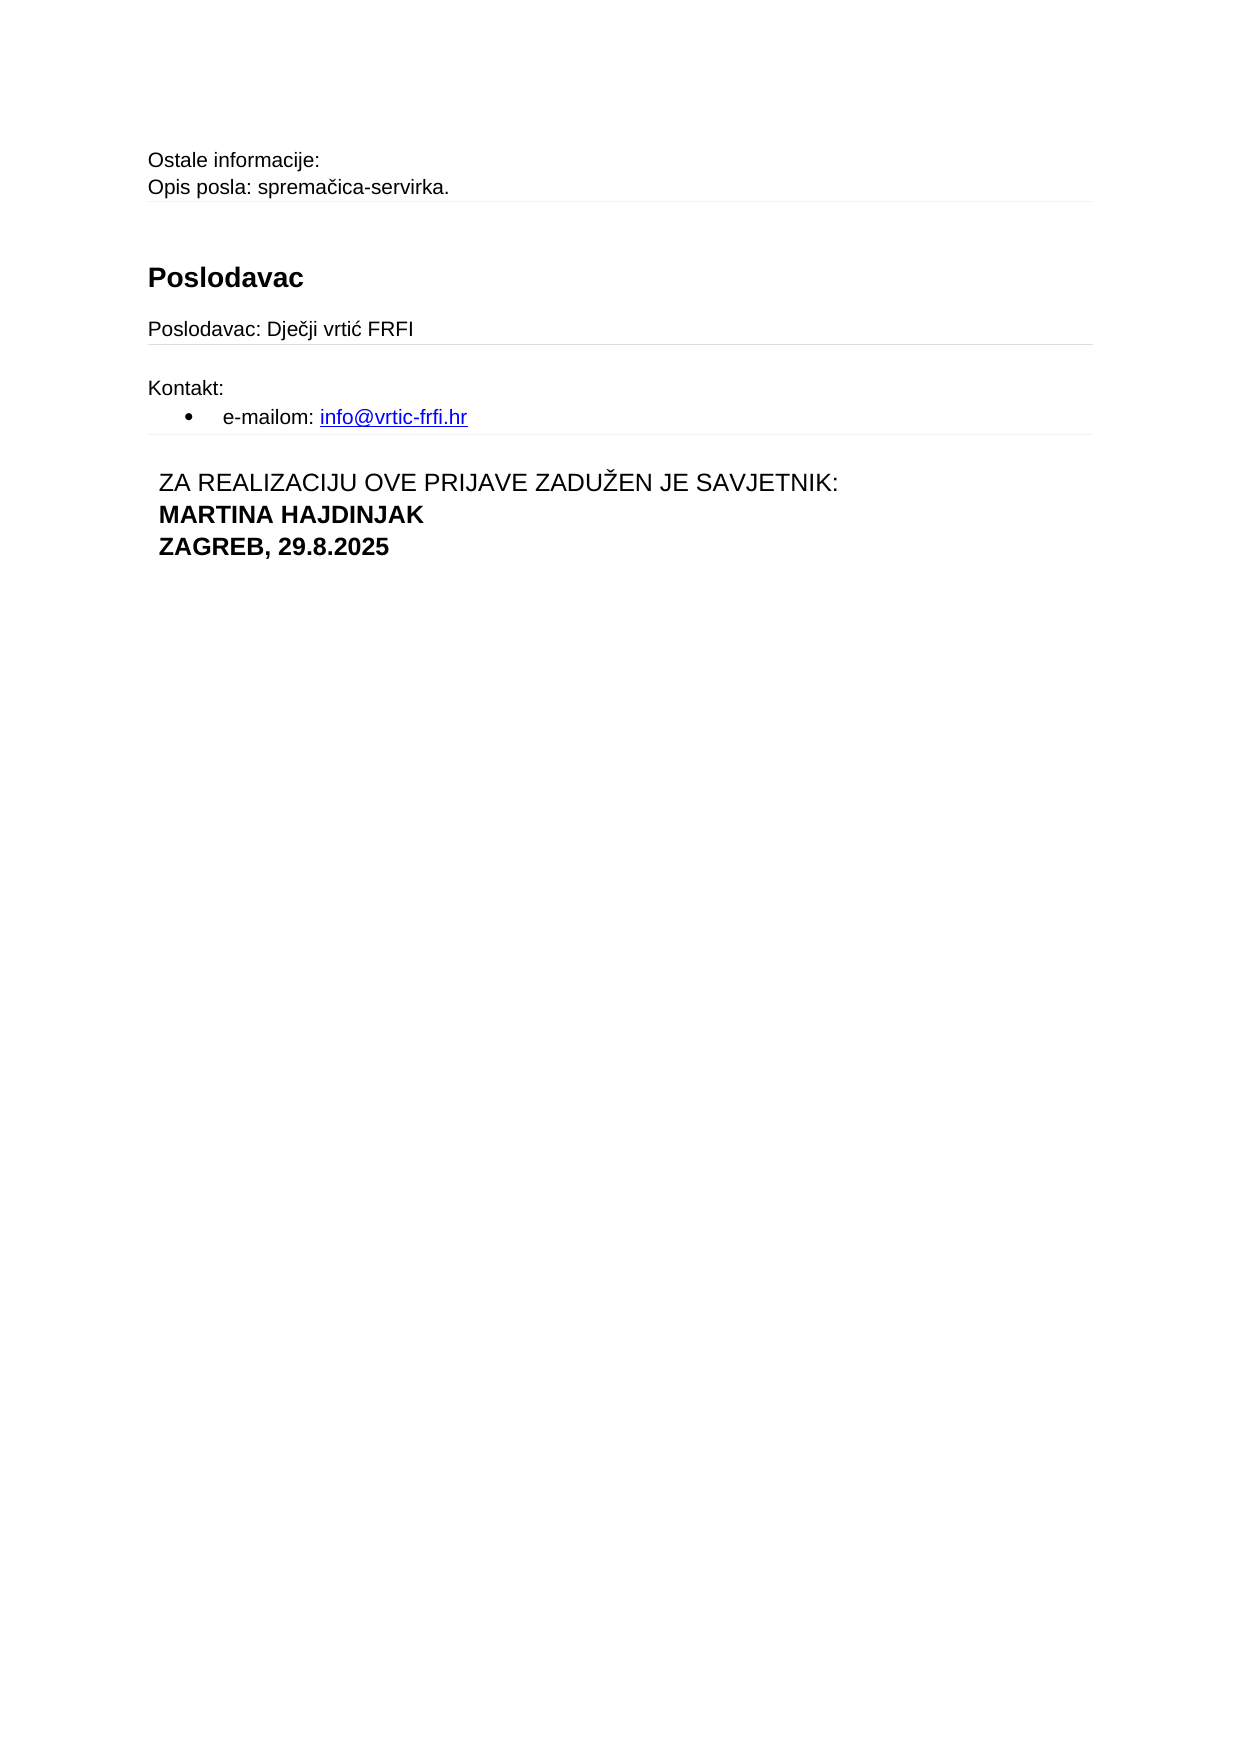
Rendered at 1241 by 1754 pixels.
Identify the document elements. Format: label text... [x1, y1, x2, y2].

text Kontakt: [148, 376, 1093, 400]
table_cell MARTINA HAJDINJAK [157, 498, 1083, 530]
text Opis posla: spremačica-servirka. [148, 175, 1093, 199]
table_cell ZAGREB, 29.8.2025 [157, 530, 1083, 562]
table_header ZA REALIZACIJU OVE PRIJAVE ZADUŽEN JE SAVJETNIK: [157, 466, 1083, 498]
text Poslodavac [148, 261, 1093, 293]
text Poslodavac: Dječji vrtić FRFI [148, 293, 1093, 341]
list e-mailom: info@vrtic-frfi.hr [185, 405, 1093, 429]
text Ostale informacije: [148, 148, 1093, 172]
